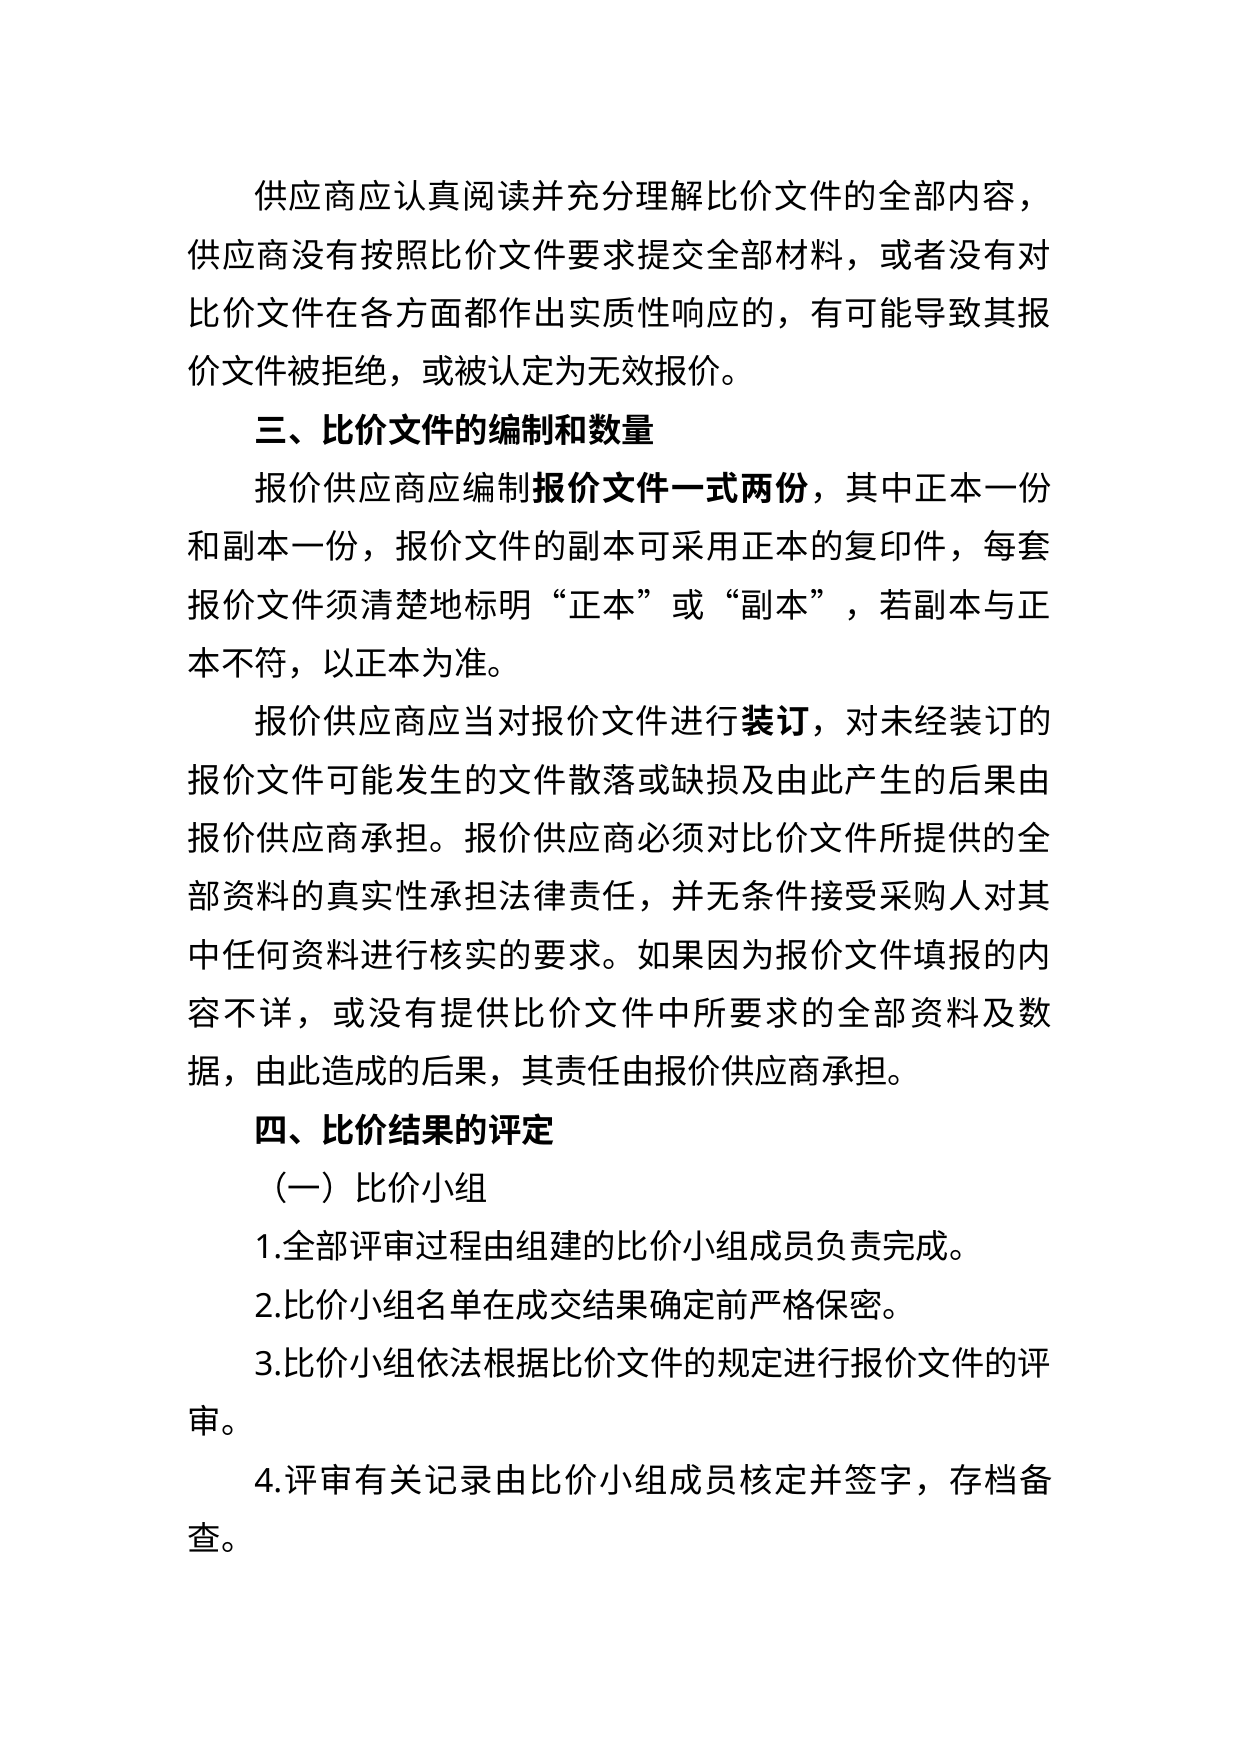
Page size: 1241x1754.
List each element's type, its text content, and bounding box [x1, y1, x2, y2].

text 三、比价文件的编制和数量 [187, 395, 1053, 454]
text 2.比价小组名单在成交结果确定前严格保密。 [187, 1270, 1053, 1329]
text 4.评审有关记录由比价小组成员核定并签字，存档备查。 [187, 1445, 1053, 1562]
text 报价供应商应编制报价文件一式两份，其中正本一份和副本一份，报价文件的副本可采用正本的复印件，每套报价文件须清楚地标明“正本”或“副本”，若副本与正本不符，以正本为准。 [187, 454, 1053, 687]
text 1.全部评审过程由组建的比价小组成员负责完成。 [187, 1212, 1053, 1270]
text （一）比价小组 [187, 1154, 1053, 1212]
text 3.比价小组依法根据比价文件的规定进行报价文件的评审。 [187, 1329, 1053, 1445]
text 四、比价结果的评定 [187, 1095, 1053, 1154]
text 供应商应认真阅读并充分理解比价文件的全部内容，供应商没有按照比价文件要求提交全部材料，或者没有对比价文件在各方面都作出实质性响应的，有可能导致其报价文件被拒绝，或被认定为无效报价。 [187, 162, 1053, 395]
text 报价供应商应当对报价文件进行装订，对未经装订的报价文件可能发生的文件散落或缺损及由此产生的后果由报价供应商承担。报价供应商必须对比价文件所提供的全部资料的真实性承担法律责任，并无条件接受采购人对其中任何资料进行核实的要求。如果因为报价文件填报的内容不详，或没有提供比价文件中所要求的全部资料及数据，由此造成的后果，其责任由报价供应商承担。 [187, 687, 1053, 1095]
